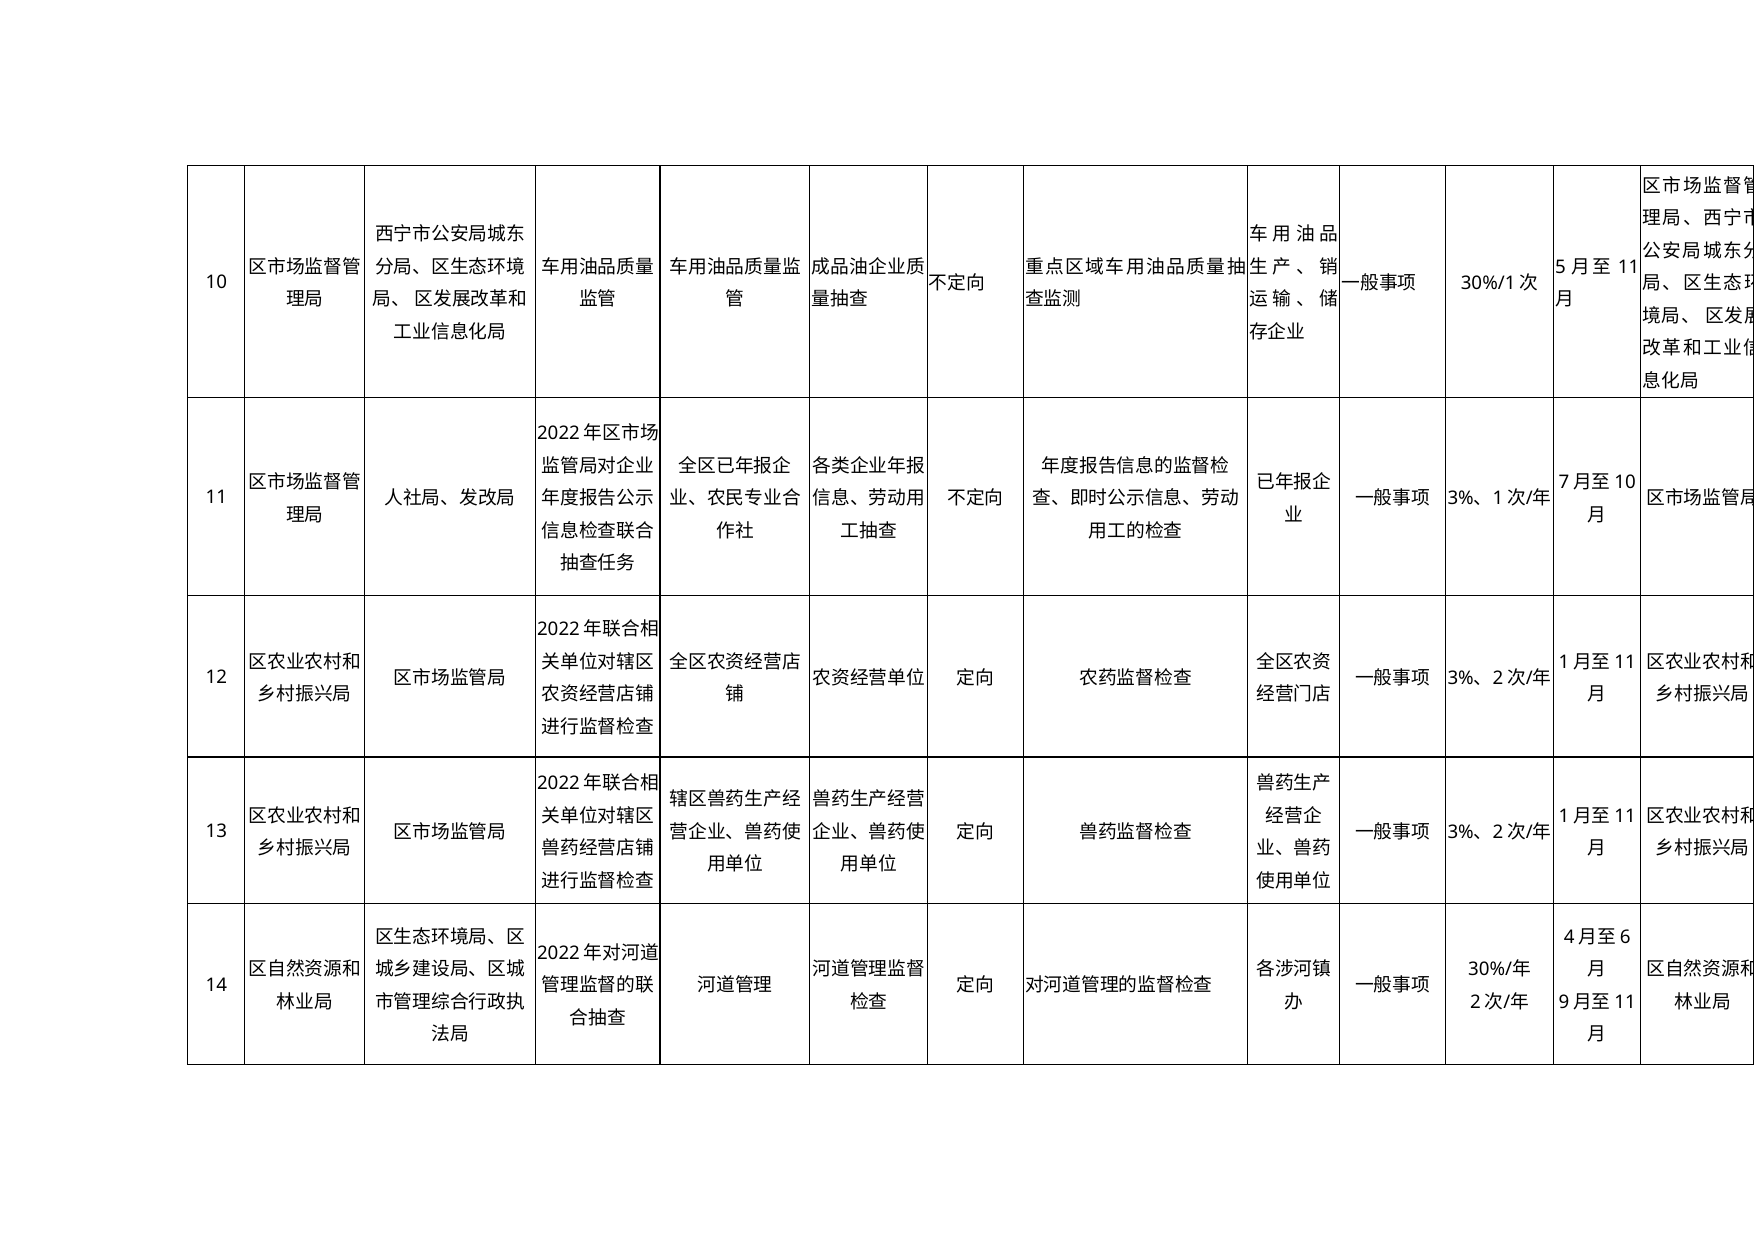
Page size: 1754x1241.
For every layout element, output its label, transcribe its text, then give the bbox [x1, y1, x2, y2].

table_cell 辖区兽药生产经营企业、兽药使用单位 [661, 758, 809, 903]
table_cell 区农业农村和乡村振兴局 [1641, 758, 1753, 903]
table_cell 区市场监督管理局、西宁市公安局城东分局、区生态环境局、 区发展改革和工业信息化局 [1641, 166, 1753, 397]
table_cell 13 [188, 758, 244, 903]
table_cell 11 [188, 398, 244, 595]
table_cell 定向 [928, 596, 1023, 756]
table_cell 区生态环境局、区城乡建设局、区城市管理综合行政执法局 [365, 904, 535, 1063]
table_cell 全区农资经营店铺 [661, 596, 809, 756]
table_cell 10 [188, 166, 244, 397]
table_cell 区农业农村和乡村振兴局 [245, 596, 364, 756]
table_cell 重点区域车用油品质量抽查监测 [1024, 166, 1247, 397]
table_cell 区市场监管局 [365, 596, 535, 756]
table_cell 3%、2次/年 [1446, 596, 1553, 756]
table_cell 定向 [928, 758, 1023, 903]
table_cell 7月至10月 [1554, 398, 1640, 595]
table_cell 车用油品生产、销运输、储存企业 [1248, 166, 1339, 397]
table_cell 2022年区市场监管局对企业年度报告公示信息检查联合抽查任务 [536, 398, 659, 595]
table_cell 成品油企业质量抽查 [810, 166, 927, 397]
table_cell 30%/1次 [1446, 166, 1553, 397]
table_cell 区农业农村和乡村振兴局 [245, 758, 364, 903]
table_cell 14 [188, 904, 244, 1063]
table_cell 4月至6月 9月至11月 [1554, 904, 1640, 1063]
table_cell 不定向 [928, 398, 1023, 595]
table_cell 区农业农村和乡村振兴局 [1641, 596, 1753, 756]
table_cell 兽药生产经营企业、兽药使用单位 [1248, 758, 1339, 903]
table_cell 5月至11月 [1554, 166, 1640, 397]
table_cell 不定向 [928, 166, 1023, 397]
table_cell 区自然资源和林业局 [1641, 904, 1753, 1063]
table_cell 1月至11月 [1554, 758, 1640, 903]
table_cell 一般事项 [1340, 398, 1445, 595]
table_cell 12 [188, 596, 244, 756]
table_cell 区自然资源和林业局 [245, 904, 364, 1063]
table_cell 车用油品质量监管 [536, 166, 659, 397]
table_cell 农药监督检查 [1024, 596, 1247, 756]
table_cell 兽药生产经营企业、兽药使用单位 [810, 758, 927, 903]
table_cell 河道管理监督检查 [810, 904, 927, 1063]
table_cell 年度报告信息的监督检查、即时公示信息、劳动用工的检查 [1024, 398, 1247, 595]
table_cell 车用油品质量监管 [661, 166, 809, 397]
table_cell 全区农资经营门店 [1248, 596, 1339, 756]
table_cell 1月至11月 [1554, 596, 1640, 756]
table_cell 人社局、发改局 [365, 398, 535, 595]
table_cell 区市场监管局 [365, 758, 535, 903]
table_cell 3%、1次/年 [1446, 398, 1553, 595]
table_cell 西宁市公安局城东分局、区生态环境局、 区发展改革和工业信息化局 [365, 166, 535, 397]
table_cell 一般事项 [1340, 904, 1445, 1063]
table_cell 一般事项 [1340, 596, 1445, 756]
table_cell 定向 [928, 904, 1023, 1063]
table_cell 兽药监督检查 [1024, 758, 1247, 903]
table_cell 各类企业年报信息、劳动用工抽查 [810, 398, 927, 595]
table_cell 30%/年 2次/年 [1446, 904, 1553, 1063]
table_cell 2022年对河道管理监督的联合抽查 [536, 904, 659, 1063]
table_cell 一般事项 [1340, 758, 1445, 903]
table_cell 一般事项 [1340, 166, 1445, 397]
table_cell 区市场监督管理局 [245, 166, 364, 397]
table_cell 2022年联合相关单位对辖区兽药经营店铺进行监督检查 [536, 758, 659, 903]
table_cell 农资经营单位 [810, 596, 927, 756]
table_cell 区市场监督管理局 [245, 398, 364, 595]
table_cell 区市场监管局 [1641, 398, 1753, 595]
table_cell 3%、2次/年 [1446, 758, 1553, 903]
table_cell 2022年联合相关单位对辖区农资经营店铺进行监督检查 [536, 596, 659, 756]
table_cell 对河道管理的监督检查 [1024, 904, 1247, 1063]
table_cell 已年报企业 [1248, 398, 1339, 595]
table_cell 各涉河镇办 [1248, 904, 1339, 1063]
table_cell 河道管理 [661, 904, 809, 1063]
table_cell 全区已年报企业、农民专业合作社 [661, 398, 809, 595]
